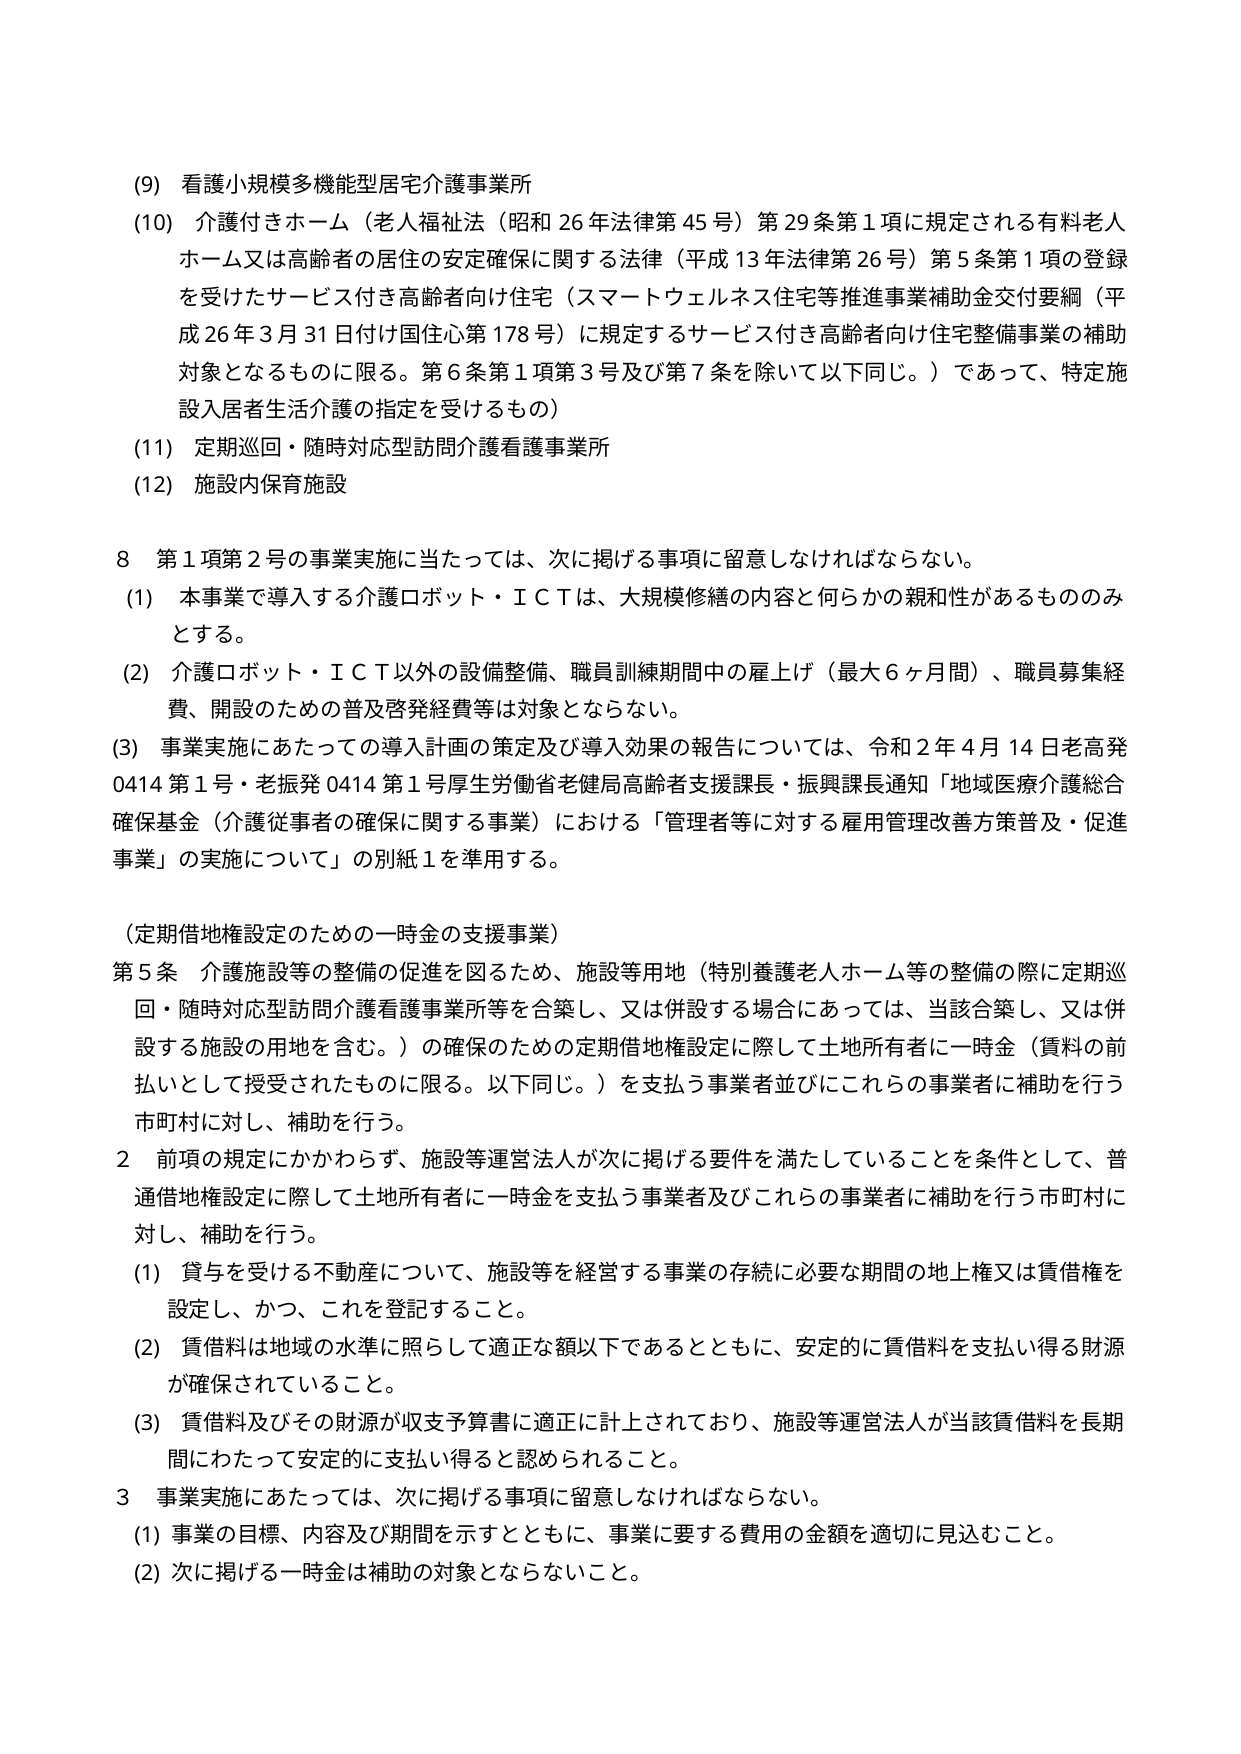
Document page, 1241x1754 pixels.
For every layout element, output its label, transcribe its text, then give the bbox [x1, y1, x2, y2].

text (10) 介護付きホーム（老人福祉法（昭和26年法律第45号）第29条第１項に規定される有料老人ホーム又は高齢者の居住の安定確保に関する法律（平成13年法律第26号）第5条第1項の登録を受けたサービス付き高齢者向け住宅（スマートウェルネス住宅等推進事業補助金交付要綱（平成26年３月31日付け国住心第178号）に規定するサービス付き高齢者向け住宅整備事業の補助対象となるものに限る。第６条第１項第３号及び第７条を除いて以下同じ。）であって、特定施設入居者生活介護の指定を受けるもの） [134, 202, 1128, 427]
text (2) 賃借料は地域の水準に照らして適正な額以下であるとともに、安定的に賃借料を支払い得る財源が確保されていること。 [134, 1327, 1128, 1402]
text (2) 介護ロボット・ＩＣＴ以外の設備整備、職員訓練期間中の雇上げ（最大６ヶ月間）、職員募集経費、開設のための普及啓発経費等は対象とならない。 [123, 652, 1128, 727]
text (3) 賃借料及びその財源が収支予算書に適正に計上されており、施設等運営法人が当該賃借料を長期間にわたって安定的に支払い得ると認められること。 [134, 1402, 1128, 1477]
text （定期借地権設定のための一時金の支援事業） [112, 914, 1128, 952]
text ８ 第１項第２号の事業実施に当たっては、次に掲げる事項に留意しなければならない。 [112, 539, 1128, 577]
text (1) 貸与を受ける不動産について、施設等を経営する事業の存続に必要な期間の地上権又は賃借権を設定し、かつ、これを登記すること。 [134, 1252, 1128, 1327]
text 第５条 介護施設等の整備の促進を図るため、施設等用地（特別養護老人ホーム等の整備の際に定期巡回・随時対応型訪問介護看護事業所等を合築し、又は併設する場合にあっては、当該合築し、又は併設する施設の用地を含む。）の確保のための定期借地権設定に際して土地所有者に一時金（賃料の前払いとして授受されたものに限る。以下同じ。）を支払う事業者並びにこれらの事業者に補助を行う市町村に対し、補助を行う。 [112, 952, 1128, 1139]
text (12) 施設内保育施設 [112, 464, 1128, 502]
text ２ 前項の規定にかかわらず、施設等運営法人が次に掲げる要件を満たしていることを条件として、普通借地権設定に際して土地所有者に一時金を支払う事業者及びこれらの事業者に補助を行う市町村に対し、補助を行う。 [112, 1139, 1128, 1252]
text (2) 次に掲げる一時金は補助の対象とならないこと。 [134, 1552, 1128, 1589]
text (11) 定期巡回・随時対応型訪問介護看護事業所 [112, 427, 1128, 464]
text (1) 事業の目標、内容及び期間を示すとともに、事業に要する費用の金額を適切に見込むこと。 [134, 1514, 1128, 1552]
text ３ 事業実施にあたっては、次に掲げる事項に留意しなければならない。 [112, 1477, 1128, 1514]
text (9) 看護小規模多機能型居宅介護事業所 [112, 164, 1128, 202]
text (1) 本事業で導入する介護ロボット・ＩＣＴは、大規模修繕の内容と何らかの親和性があるもののみとする。 [127, 577, 1128, 652]
text (3) 事業実施にあたっての導入計画の策定及び導入効果の報告については、令和２年４月14 日老高発0414 第１号・老振発0414 第１号厚生労働省老健局高齢者支援課長・振興課長通知「地域医療介護総合確保基金（介護従事者の確保に関する事業）における「管理者等に対する雇用管理改善方策普及・促進事業」の実施について」の別紙１を準用する。 [112, 727, 1128, 877]
